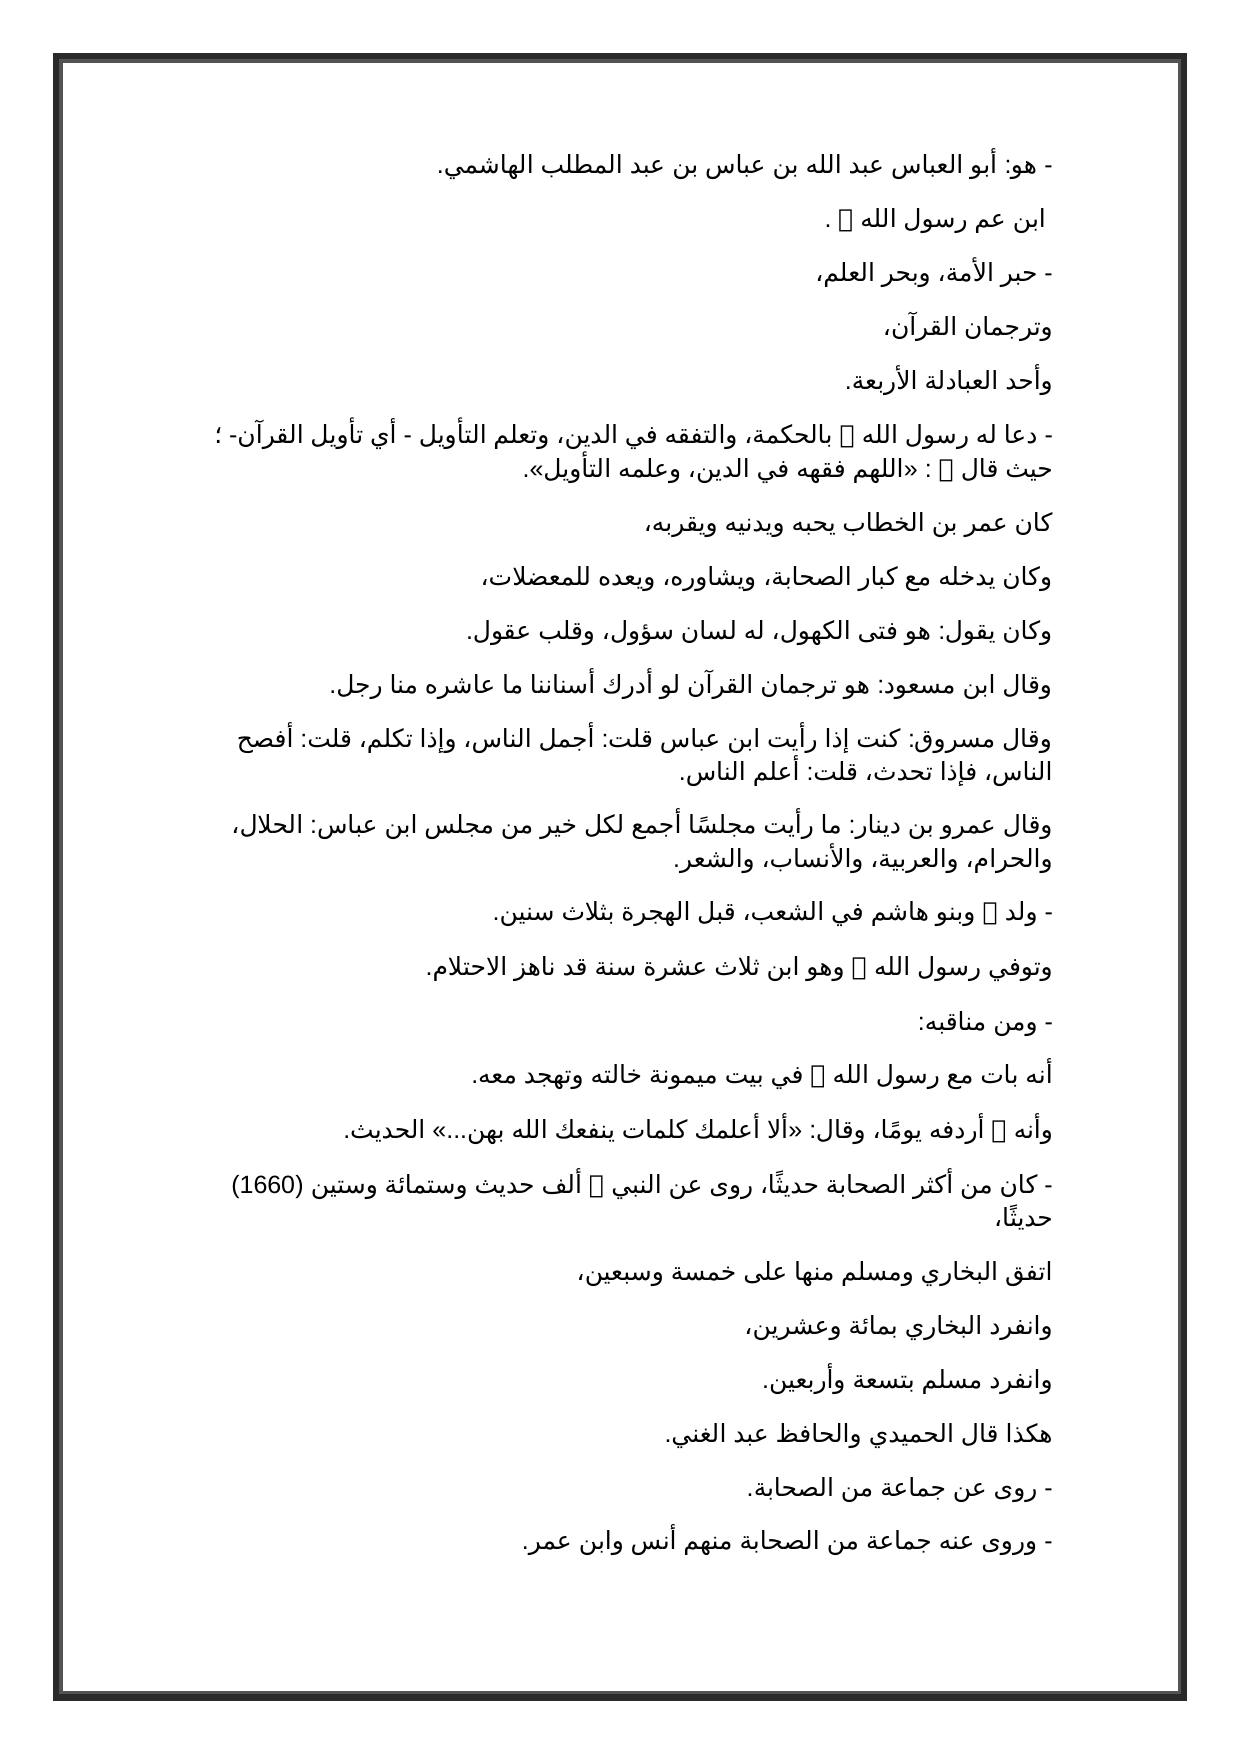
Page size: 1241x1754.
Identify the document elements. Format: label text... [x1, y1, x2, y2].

text هكذا قال الحميدي والحافظ عبد الغني. [187, 1419, 1053, 1447]
text وكان يدخله مع كبار الصحابة، ويشاوره، ويعده للمعضلات، [187, 562, 1053, 591]
text - كان من أكثر الصحابة حديثًا، روى عن النبي ألف حديث وستمائة وستين (1660) حديثًا، [187, 1169, 1053, 1232]
text وانفرد مسلم بتسعة وأربعين. [187, 1365, 1053, 1393]
text وتوفي رسول الله وهو ابن ثلاث عشرة سنة قد ناهز الاحتلام. [187, 952, 1053, 981]
text وترجمان القرآن، [187, 312, 1053, 341]
text - دعا له رسول الله بالحكمة، والتفقه في الدين، وتعلم التأويل - أي تأويل القرآن- ؛ حيث قال : «اللهم فقهه في الدين، وعلمه التأويل». [187, 420, 1053, 483]
text وقال ابن مسعود: هو ترجمان القرآن لو أدرك أسناننا ما عاشره منا رجل. [187, 670, 1053, 698]
text ابن عم رسول الله . [187, 204, 1053, 233]
text وكان يقول: هو فتى الكهول، له لسان سؤول، وقلب عقول. [187, 616, 1053, 645]
text - روى عن جماعة من الصحابة. [187, 1472, 1053, 1501]
text اتفق البخاري ومسلم منها على خمسة وسبعين، [187, 1257, 1053, 1286]
text وانفرد البخاري بمائة وعشرين، [187, 1311, 1053, 1340]
text أنه بات مع رسول الله في بيت ميمونة خالته وتهجد معه. [187, 1060, 1053, 1090]
text - وروى عنه جماعة من الصحابة منهم أنس وابن عمر. [187, 1526, 1053, 1555]
text كان عمر بن الخطاب يحبه ويدنيه ويقربه، [187, 508, 1053, 537]
text - هو: أبو العباس عبد الله بن عباس بن عبد المطلب الهاشمي. [187, 150, 1053, 179]
text - حبر الأمة، وبحر العلم، [187, 258, 1053, 287]
text - ولد وبنو هاشم في الشعب، قبل الهجرة بثلاث سنين. [187, 897, 1053, 927]
text وقال مسروق: كنت إذا رأيت ابن عباس قلت: أجمل الناس، وإذا تكلم، قلت: أفصح الناس، فإذا تحدث، قلت: أعلم الناس. [187, 724, 1053, 785]
text وأنه أردفه يومًا، وقال: «ألا أعلمك كلمات ينفعك الله بهن...» الحديث. [187, 1115, 1053, 1144]
text وأحد العبادلة الأربعة. [187, 366, 1053, 395]
text وقال عمرو بن دينار: ما رأيت مجلسًا أجمع لكل خير من مجلس ابن عباس: الحلال، والحرام، والعربية، والأنساب، والشعر. [187, 811, 1053, 872]
text - ومن مناقبه: [187, 1007, 1053, 1035]
